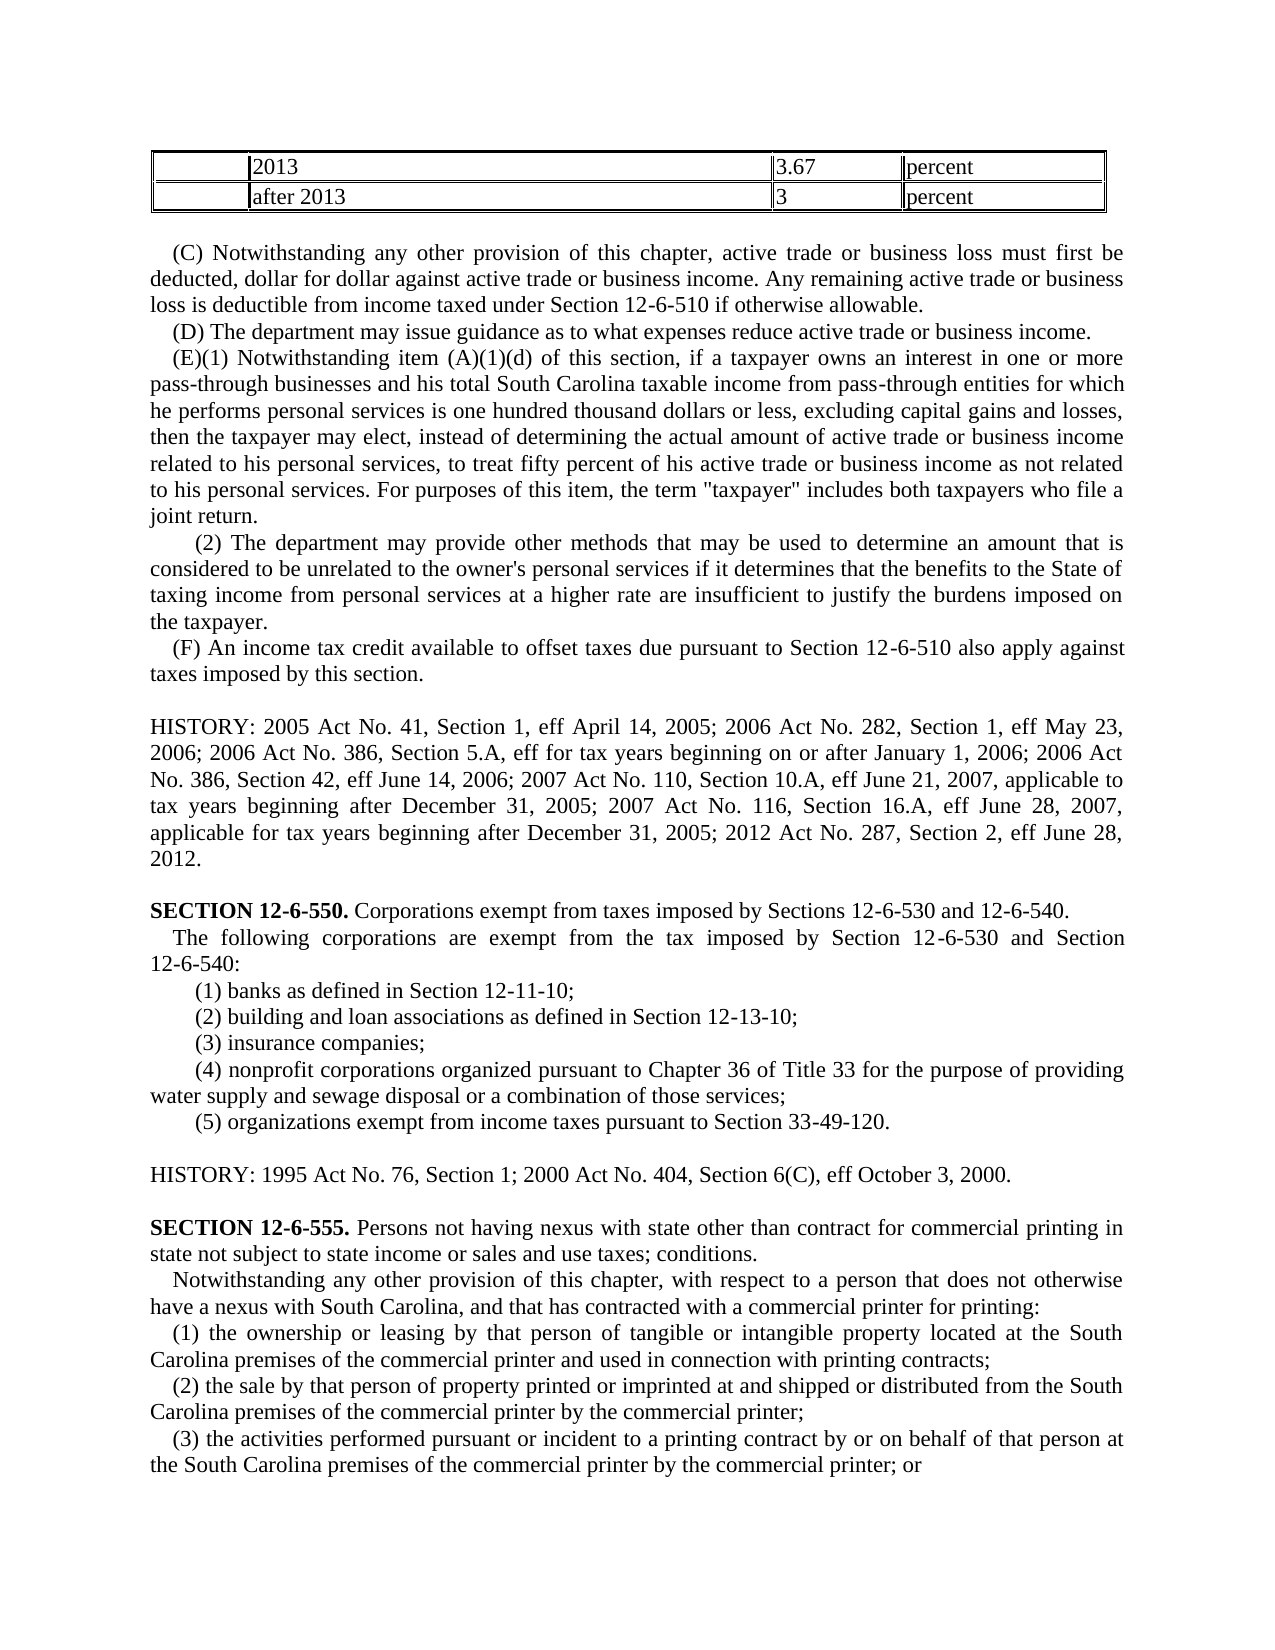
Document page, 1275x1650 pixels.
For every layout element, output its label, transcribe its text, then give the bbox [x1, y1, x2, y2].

text (5) organizations exempt from income taxes pursuant to Section 33-49-120. [150, 1108, 1125, 1135]
table_cell 2013 [249, 153, 772, 179]
text Notwithstanding any other provision of this chapter, with respect to a person that does not otherwise have a nexus with South Carolina, and that has contracted with a commercial printer for printing: [150, 1267, 1125, 1319]
table_cell 3.67 [773, 152, 903, 179]
text (F) An income tax credit available to offset taxes due pursuant to Section 12-6-510 also apply against taxes imposed by this section. [150, 634, 1125, 687]
table_cell percent [903, 180, 1104, 209]
table_cell [154, 180, 249, 209]
text HISTORY: 1995 Act No. 76, Section 1; 2000 Act No. 404, Section 6(C), eff October 3, 2000. [150, 1161, 1125, 1187]
text (4) nonprofit corporations organized pursuant to Chapter 36 of Title 33 for the purpose of providing water supply and sewage disposal or a combination of those services; [150, 1056, 1125, 1108]
text (3) insurance companies; [150, 1029, 1125, 1056]
text SECTION 12-6-555. Persons not having nexus with state other than contract for commercial printing in state not subject to state income or sales and use taxes; conditions. [150, 1214, 1125, 1267]
text (D) The department may issue guidance as to what expenses reduce active trade or business income. [150, 318, 1125, 344]
text (1) banks as defined in Section 12-11-10; [150, 977, 1125, 1003]
text (3) the activities performed pursuant or incident to a printing contract by or on behalf of that person at the South Carolina premises of the commercial printer by the commercial printer; or [150, 1425, 1125, 1477]
text HISTORY: 2005 Act No. 41, Section 1, eff April 14, 2005; 2006 Act No. 282, Section 1, eff May 23, 2006; 2006 Act No. 386, Section 5.A, eff for tax years beginning on or after January 1, 2006; 2006 Act No. 386, Section 42, eff June 14, 2006; 2007 Act No. 110, Section 10.A, eff June 21, 2007, applicable to tax years beginning after December 31, 2005; 2007 Act No. 116, Section 16.A, eff June 28, 2007, applicable for tax years beginning after December 31, 2005; 2012 Act No. 287, Section 2, eff June 28, 2012. [150, 713, 1125, 871]
table_cell [154, 152, 249, 179]
text SECTION 12-6-550. Corporations exempt from taxes imposed by Sections 12-6-530 and 12-6-540. [150, 898, 1125, 924]
text (E)(1) Notwithstanding item (A)(1)(d) of this section, if a taxpayer owns an interest in one or more pass-through businesses and his total South Carolina taxable income from pass-through entities for which he performs personal services is one hundred thousand dollars or less, excluding capital gains and losses, then the taxpayer may elect, instead of determining the actual amount of active trade or business income related to his personal services, to treat fifty percent of his active trade or business income as not related to his personal services. For purposes of this item, the term "taxpayer" includes both taxpayers who file a joint return. [150, 344, 1125, 529]
text (1) the ownership or leasing by that person of tangible or intangible property located at the South Carolina premises of the commercial printer and used in connection with printing contracts; [150, 1319, 1125, 1372]
table_cell after 2013 [249, 183, 772, 209]
text (2) building and loan associations as defined in Section 12-13-10; [150, 1003, 1125, 1029]
text (2) the sale by that person of property printed or imprinted at and shipped or distributed from the South Carolina premises of the commercial printer by the commercial printer; [150, 1372, 1125, 1425]
table_cell percent [903, 153, 1104, 179]
text (2) The department may provide other methods that may be used to determine an amount that is considered to be unrelated to the owner's personal services if it determines that the benefits to the State of taxing income from personal services at a higher rate are insufficient to justify the burdens imposed on the taxpayer. [150, 529, 1125, 634]
table_cell 3 [773, 180, 903, 209]
text (C) Notwithstanding any other provision of this chapter, active trade or business loss must first be deducted, dollar for dollar against active trade or business income. Any remaining active trade or business loss is deductible from income taxed under Section 12-6-510 if otherwise allowable. [150, 239, 1125, 318]
text The following corporations are exempt from the tax imposed by Section 12-6-530 and Section 12-6-540: [150, 924, 1125, 977]
